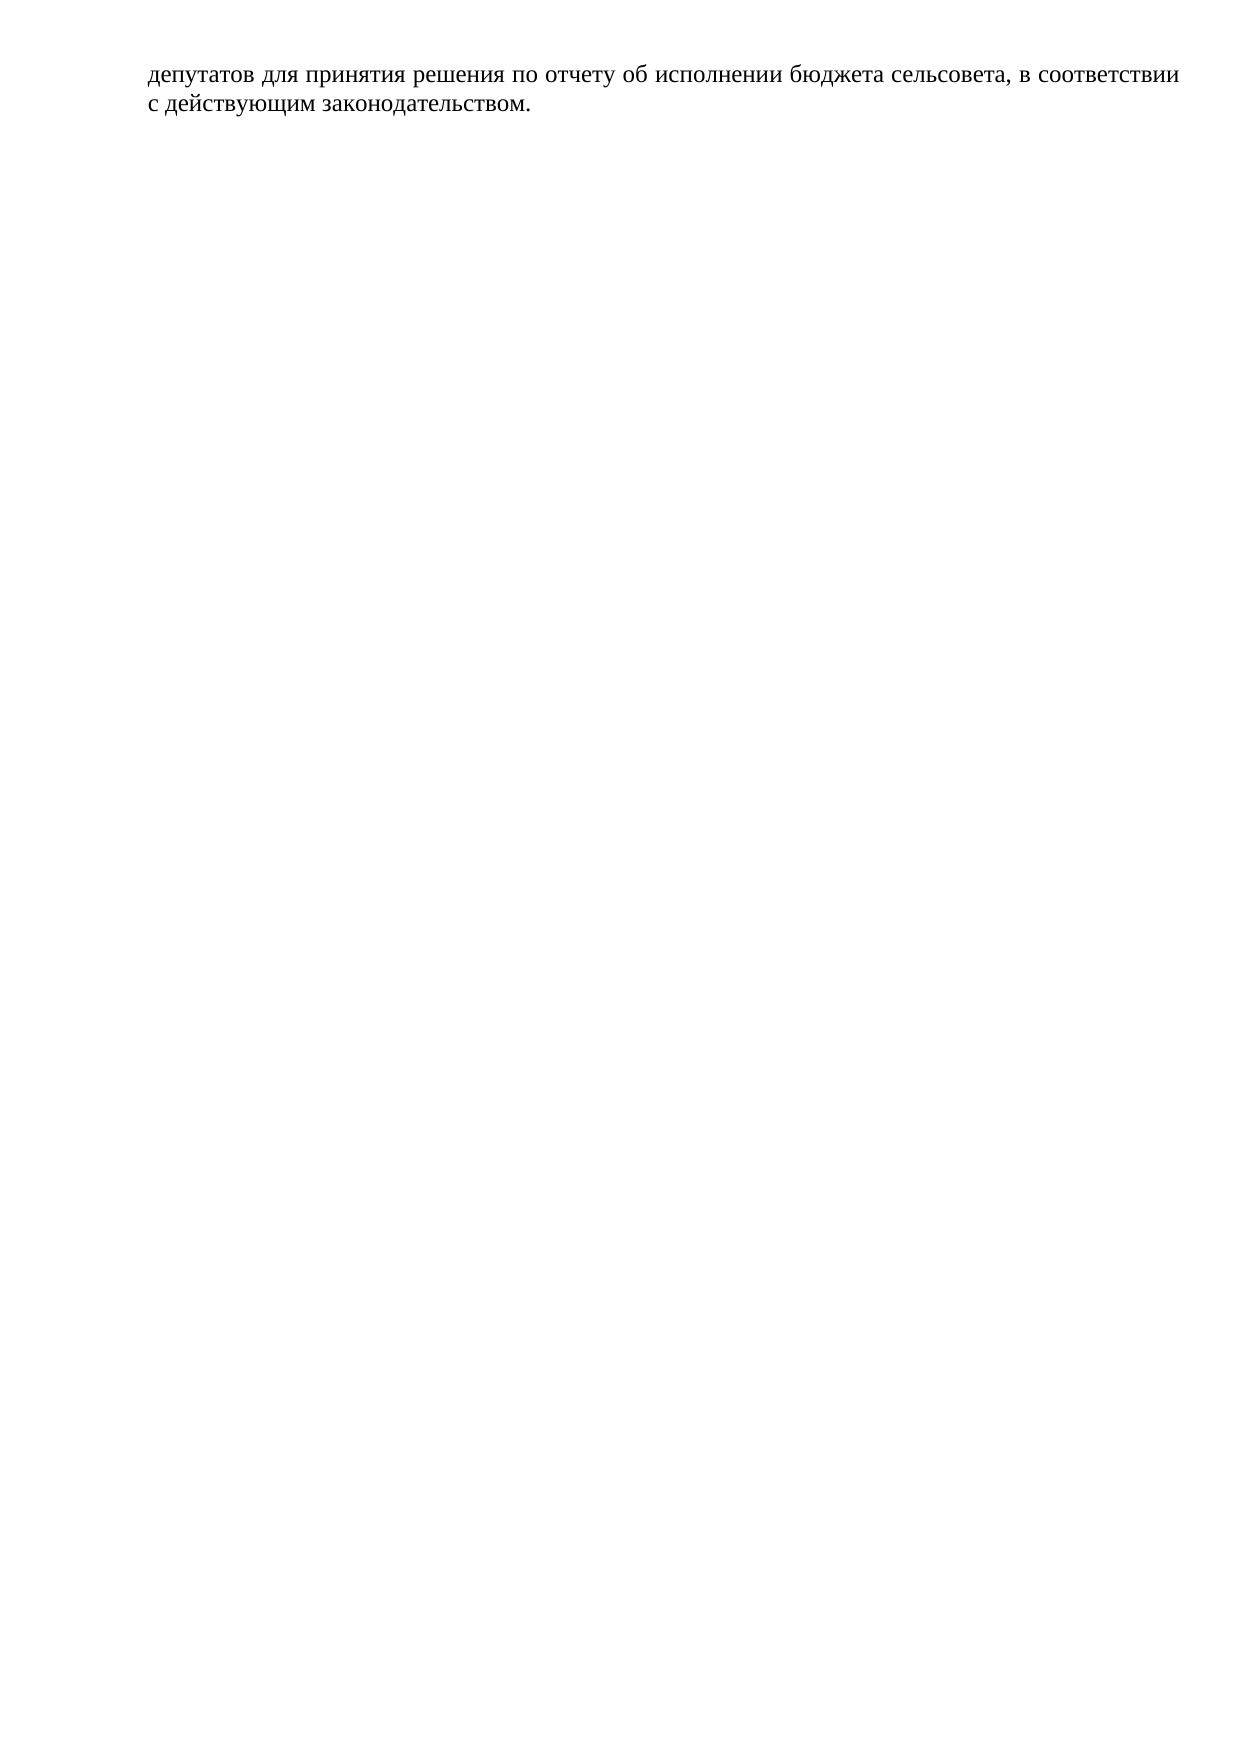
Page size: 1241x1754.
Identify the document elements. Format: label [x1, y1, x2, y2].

text [148, 59, 1181, 117]
